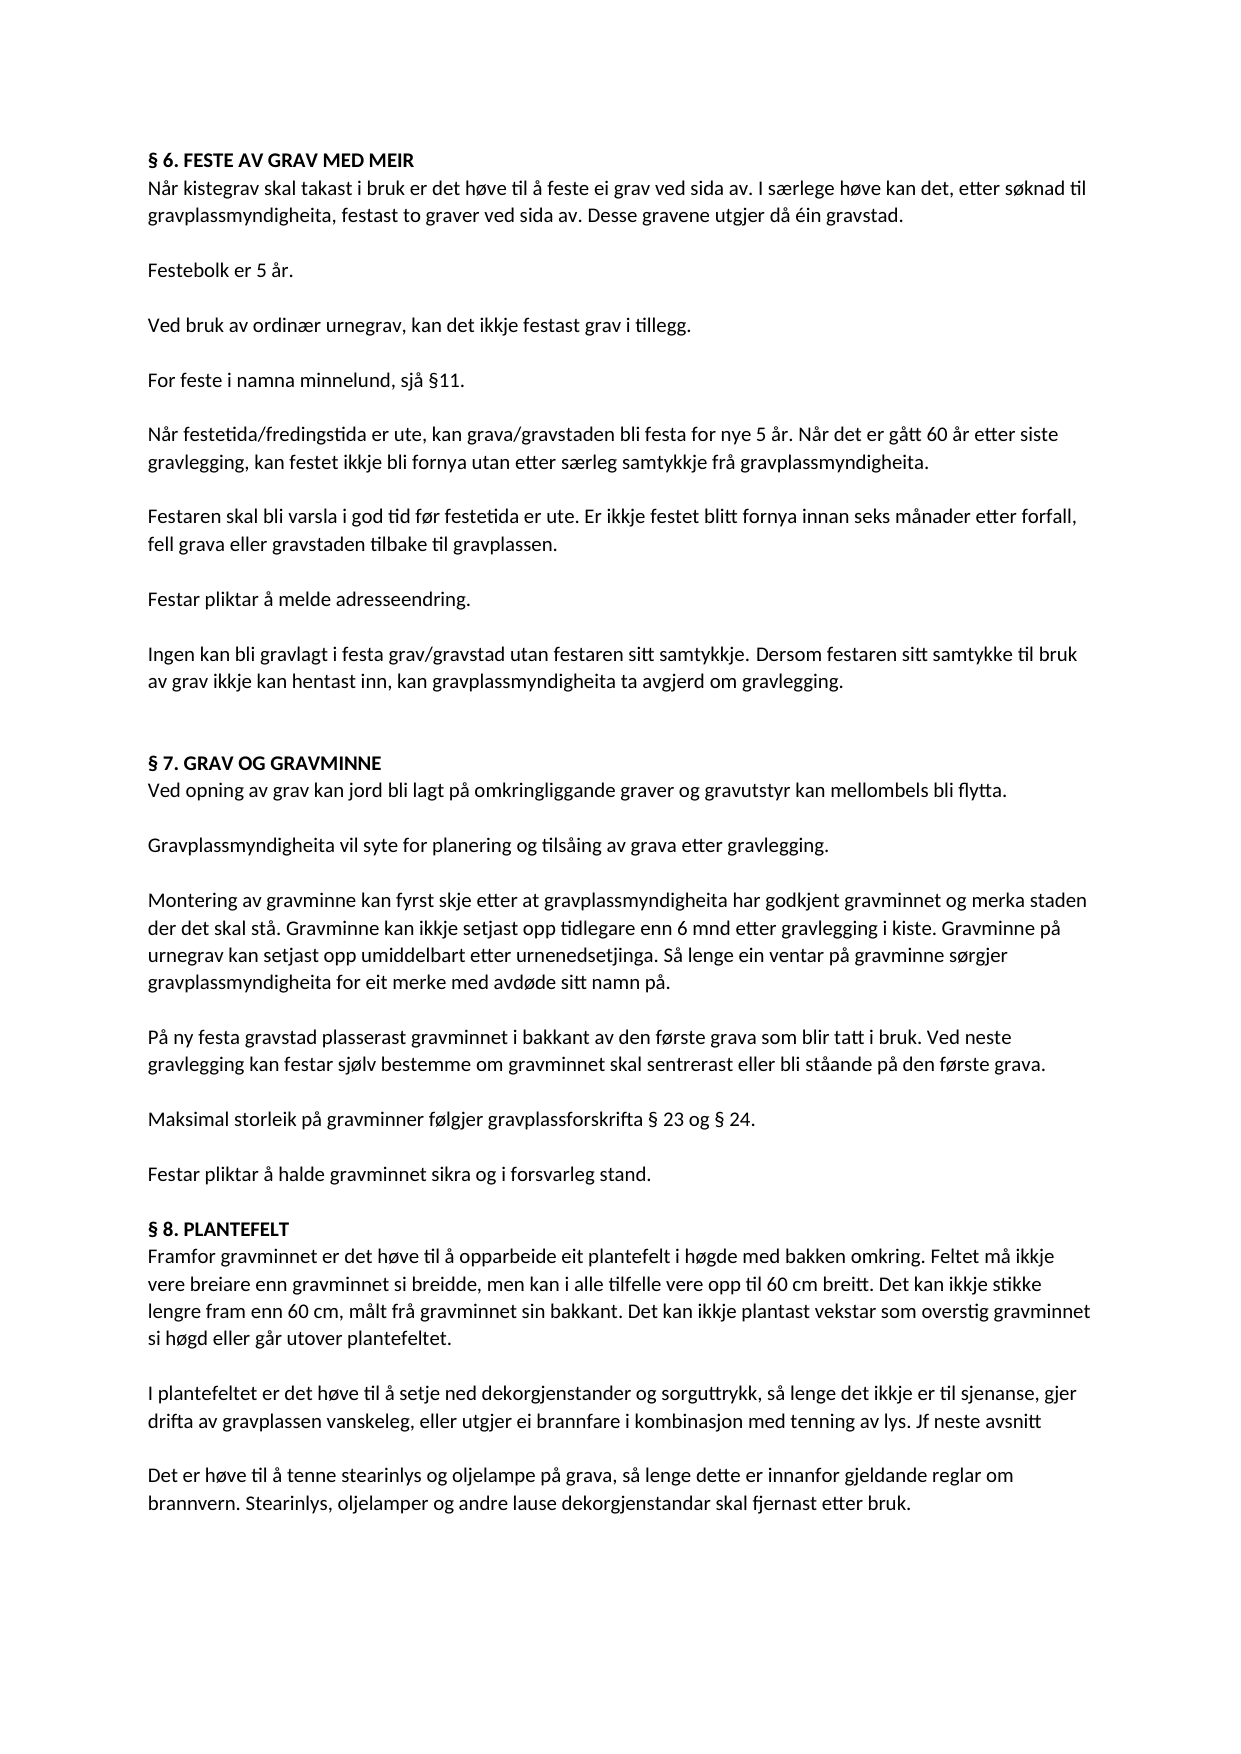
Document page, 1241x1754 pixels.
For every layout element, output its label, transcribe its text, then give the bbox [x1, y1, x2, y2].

text Festebolk er 5 år. [148, 257, 1093, 283]
text Montering av gravminne kan fyrst skje etter at gravplassmyndigheita har godkjent gravminnet og merka staden der det skal stå. Gravminne kan ikkje setjast opp tidlegare enn 6 mnd etter gravlegging i kiste. Gravminne på urnegrav kan setjast opp umiddelbart etter urnenedsetjinga. Så lenge ein ventar på gravminne sørgjer gravplassmyndigheita for eit merke med avdøde sitt namn på. [148, 887, 1093, 995]
text For feste i namna minnelund, sjå §11. [148, 367, 1093, 392]
text Ved bruk av ordinær urnegrav, kan det ikkje festast grav i tillegg. [148, 312, 1093, 337]
text Maksimal storleik på gravminner følgjer gravplassforskrifta § 23 og § 24. [148, 1106, 1093, 1132]
text I plantefeltet er det høve til å setje ned dekorgjenstander og sorguttrykk, så lenge det ikkje er til sjenanse, gjer drifta av gravplassen vanskeleg, eller utgjer ei brannfare i kombinasjon med tenning av lys. Jf neste avsnitt [148, 1380, 1093, 1433]
text Når kistegrav skal takast i bruk er det høve til å feste ei grav ved sida av. I særlege høve kan det, etter søknad til gravplassmyndigheita, festast to graver ved sida av. Desse gravene utgjer då éin gravstad. [148, 175, 1093, 228]
text Ved opning av grav kan jord bli lagt på omkringliggande graver og gravutstyr kan mellombels bli flytta. [148, 778, 1093, 803]
text Gravplassmyndigheita vil syte for planering og tilsåing av grava etter gravlegging. [148, 832, 1093, 858]
text § 7. GRAV OG GRAVMINNE [148, 750, 1093, 776]
text Festar pliktar å halde gravminnet sikra og i forsvarleg stand. [148, 1161, 1093, 1187]
text Ingen kan bli gravlagt i festa grav/gravstad utan festaren sitt samtykkje. Dersom festaren sitt samtykke til bruk av grav ikkje kan hentast inn, kan gravplassmyndigheita ta avgjerd om gravlegging. [148, 641, 1093, 693]
text Framfor gravminnet er det høve til å opparbeide eit plantefelt i høgde med bakken omkring. Feltet må ikkje vere breiare enn gravminnet si breidde, men kan i alle tilfelle vere opp til 60 cm breitt. Det kan ikkje stikke lengre fram enn 60 cm, målt frå gravminnet sin bakkant. Det kan ikkje plantast vekstar som overstig gravminnet si høgd eller går utover plantefeltet. [148, 1243, 1093, 1351]
text Når festetida/fredingstida er ute, kan grava/gravstaden bli festa for nye 5 år. Når det er gått 60 år etter siste gravlegging, kan festet ikkje bli fornya utan etter særleg samtykkje frå gravplassmyndigheita. [148, 422, 1093, 474]
text § 6. FESTE AV GRAV MED MEIR [148, 148, 1093, 173]
text Festaren skal bli varsla i god tid før festetida er ute. Er ikkje festet blitt fornya innan seks månader etter forfall, fell grava eller gravstaden tilbake til gravplassen. [148, 504, 1093, 557]
text På ny festa gravstad plasserast gravminnet i bakkant av den første grava som blir tatt i bruk. Ved neste gravlegging kan festar sjølv bestemme om gravminnet skal sentrerast eller bli ståande på den første grava. [148, 1024, 1093, 1077]
text Festar pliktar å melde adresseendring. [148, 586, 1093, 611]
text § 8. PLANTEFELT [148, 1216, 1093, 1241]
text Det er høve til å tenne stearinlys og oljelampe på grava, så lenge dette er innanfor gjeldande reglar om brannvern. Stearinlys, oljelamper og andre lause dekorgjenstandar skal fjernast etter bruk. [148, 1463, 1093, 1515]
